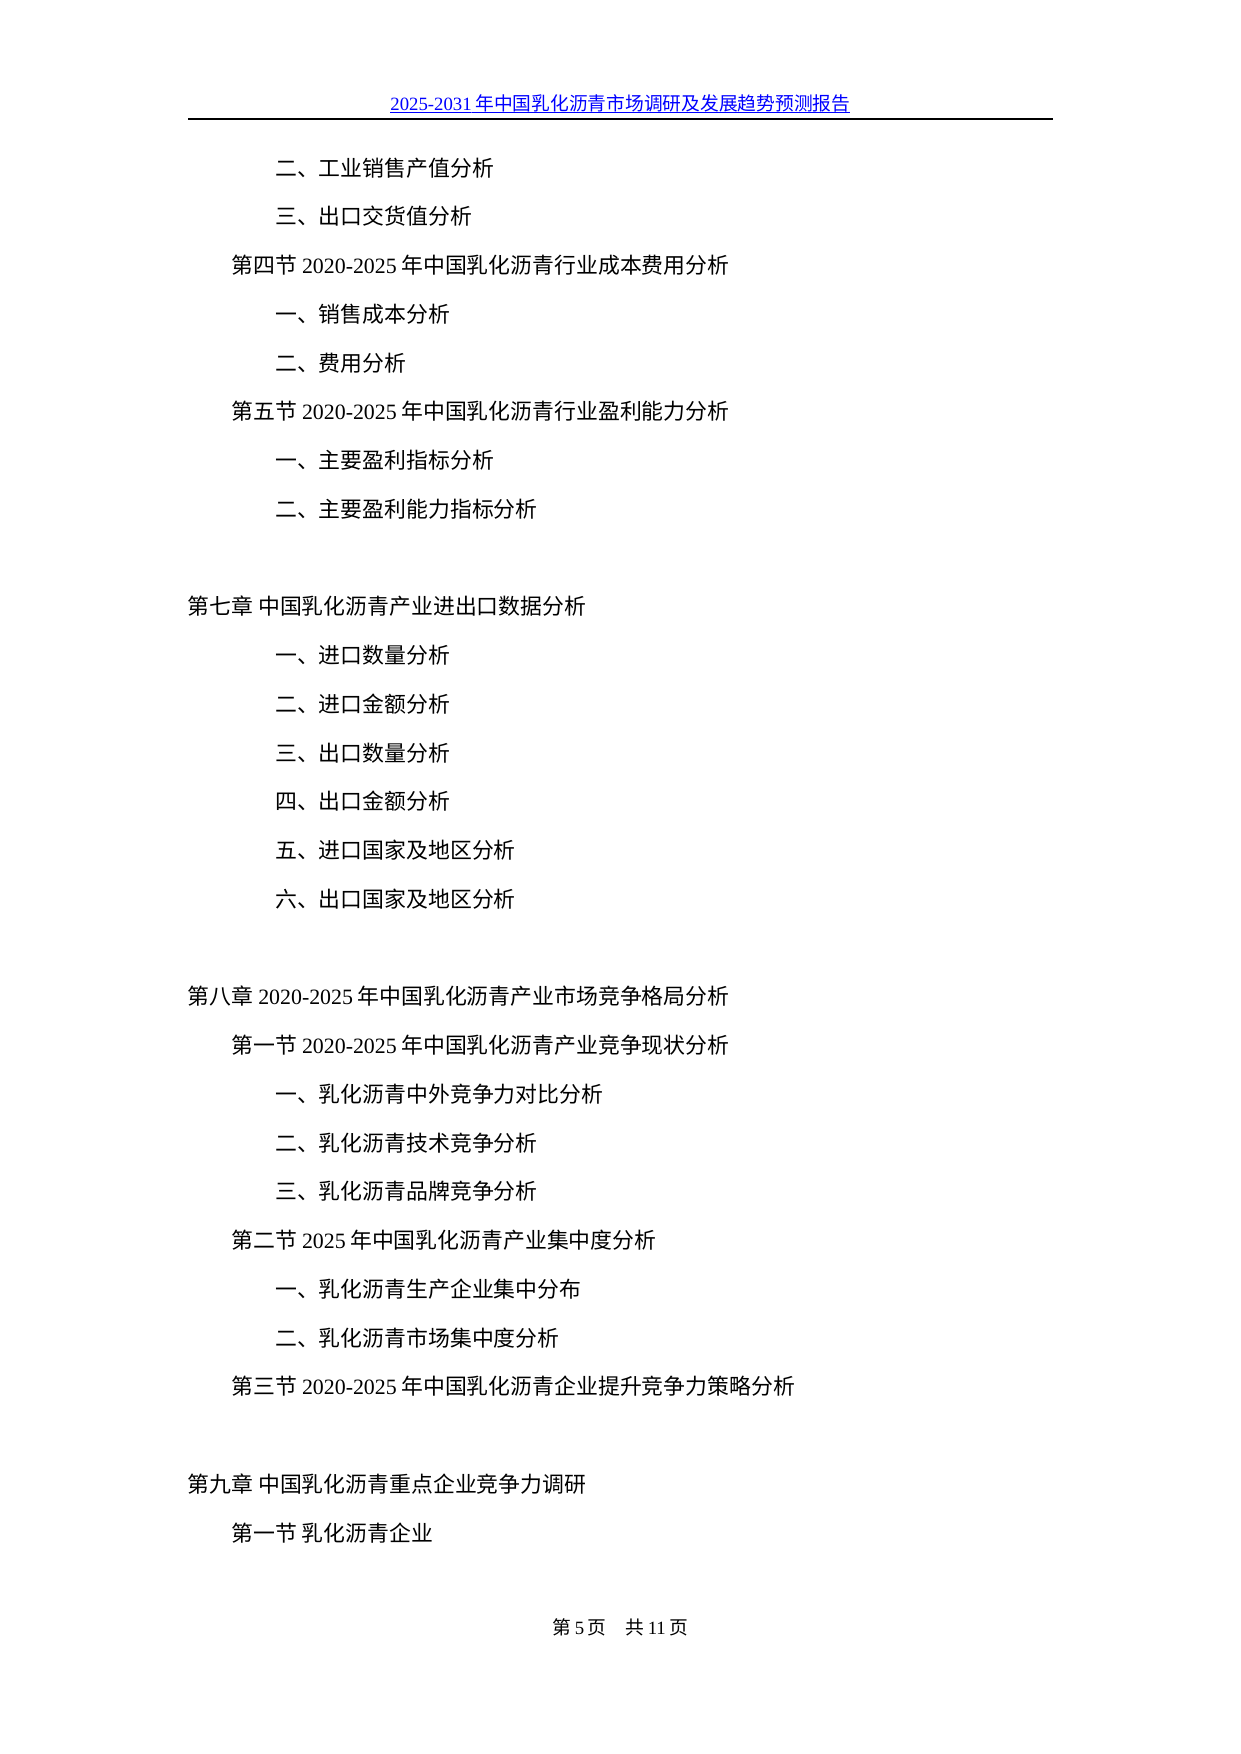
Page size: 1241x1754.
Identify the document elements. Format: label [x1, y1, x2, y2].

text [187, 150, 1053, 1548]
